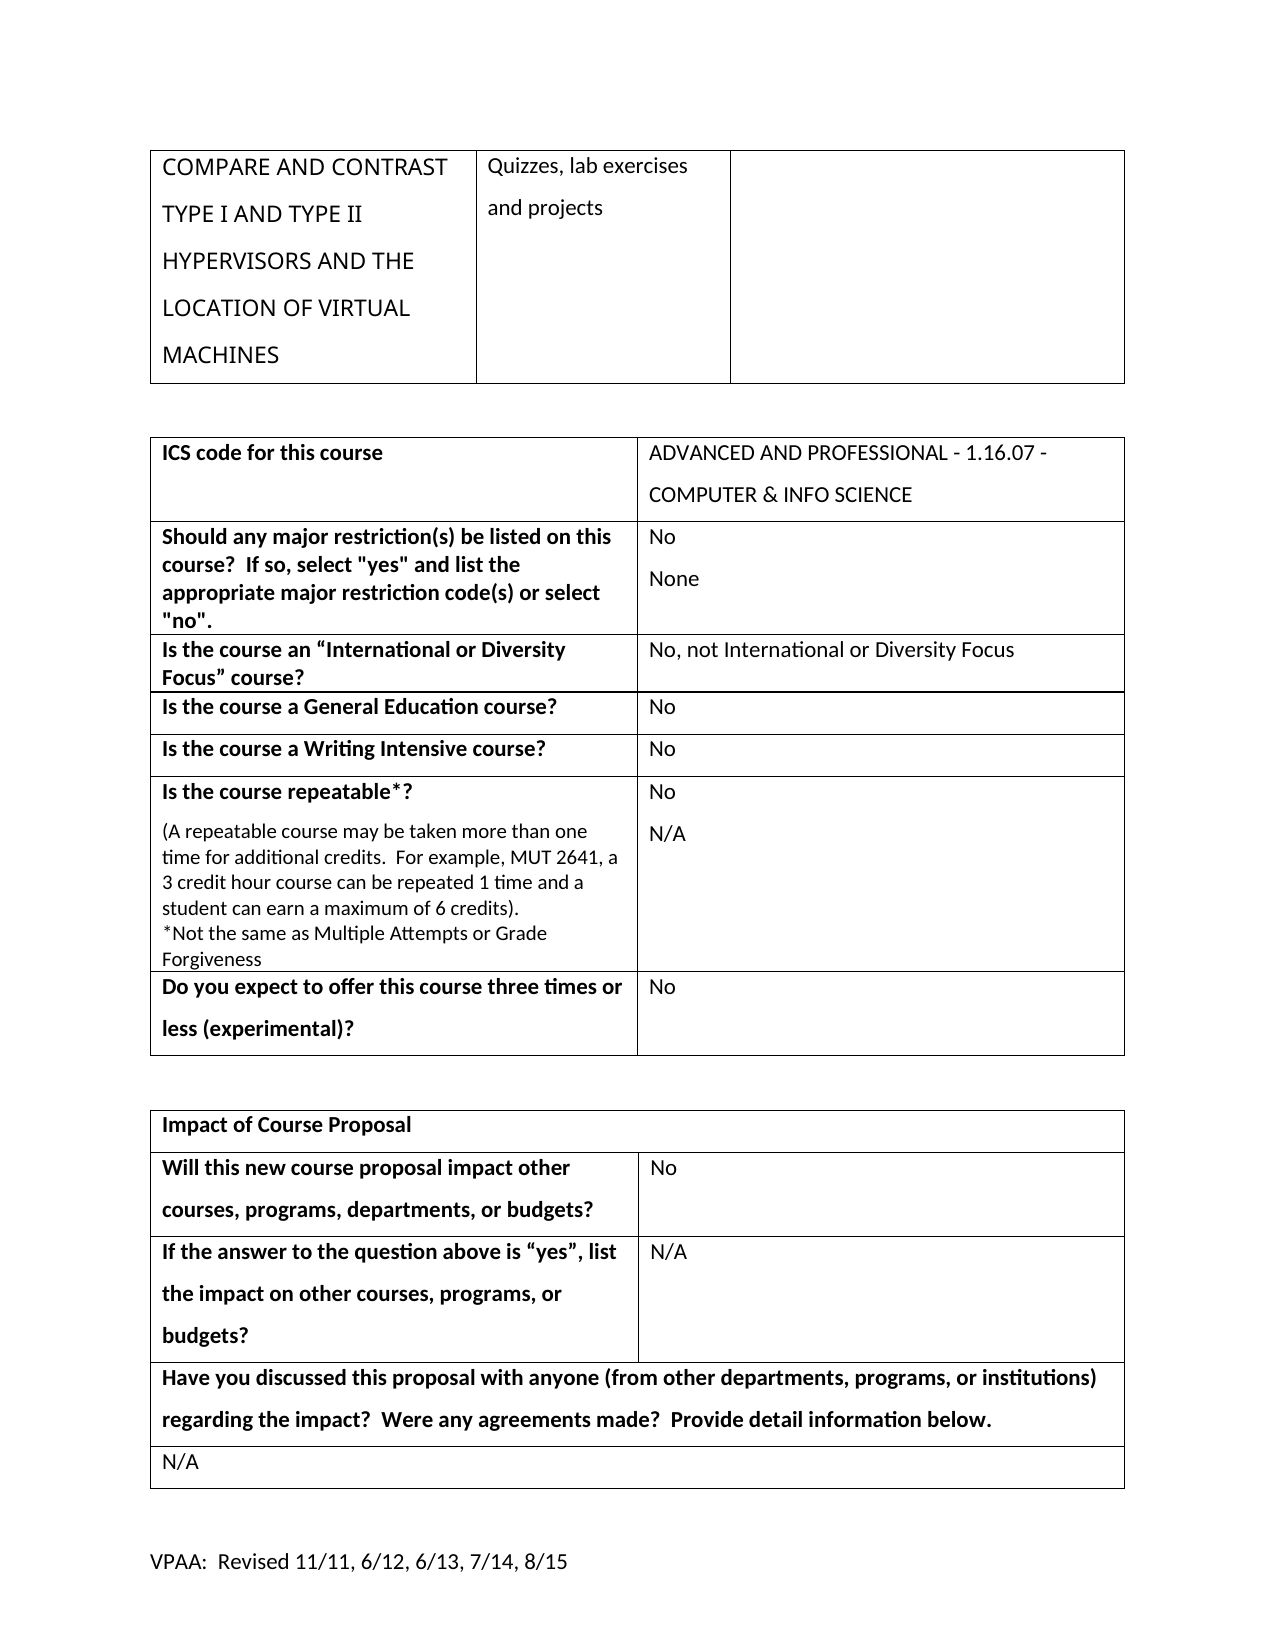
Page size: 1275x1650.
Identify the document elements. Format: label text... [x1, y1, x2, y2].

table_cell Is the course a General Education course? [151, 693, 637, 733]
table_cell Will this new course proposal impact other courses, programs, departments, or budgets? [151, 1153, 638, 1236]
table_cell [639, 1153, 1124, 1236]
table_cell [638, 972, 1124, 1055]
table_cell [477, 151, 730, 383]
table_cell Is the course repeatable*? (A repeatable course may be taken more than one time for additional credits. For example, MUT 2641, a 3 credit hour course can be repeated 1 time and a student can earn a maximum of 6 credits). *Not the same as Multiple Attempts or Grade Forgiveness [151, 777, 637, 971]
table_cell N/A [151, 1447, 1124, 1488]
table_cell Should any major restriction(s) be listed on this course? If so, select "yes" and list the appropriate major restriction code(s) or select "no". [151, 522, 637, 634]
table_cell None [638, 522, 1124, 634]
table_header ICS code for this course [151, 438, 637, 521]
table_header Impact of Course Proposal [151, 1111, 1124, 1152]
table_cell Do you expect to offer this course three times or less (experimental)? [151, 972, 637, 1055]
table_cell [731, 151, 1124, 383]
table_cell N/A [638, 777, 1124, 971]
table_cell If the answer to the question above is “yes”, list the impact on other courses, programs, or budgets? [151, 1237, 638, 1362]
table_cell Is the course a Writing Intensive course? [151, 735, 637, 776]
table_header [638, 438, 1124, 521]
table_cell Is the course an “International or Diversity Focus” course? [151, 635, 637, 691]
table_cell Have you discussed this proposal with anyone (from other departments, programs, or institutions) regarding the impact? Were any agreements made? Provide detail information below. [151, 1363, 1124, 1446]
table_cell N/A [639, 1237, 1124, 1362]
table_cell COMPARE AND CONTRAST TYPE I AND TYPE II HYPERVISORS AND THE LOCATION OF VIRTUAL MACHINES [151, 151, 476, 383]
